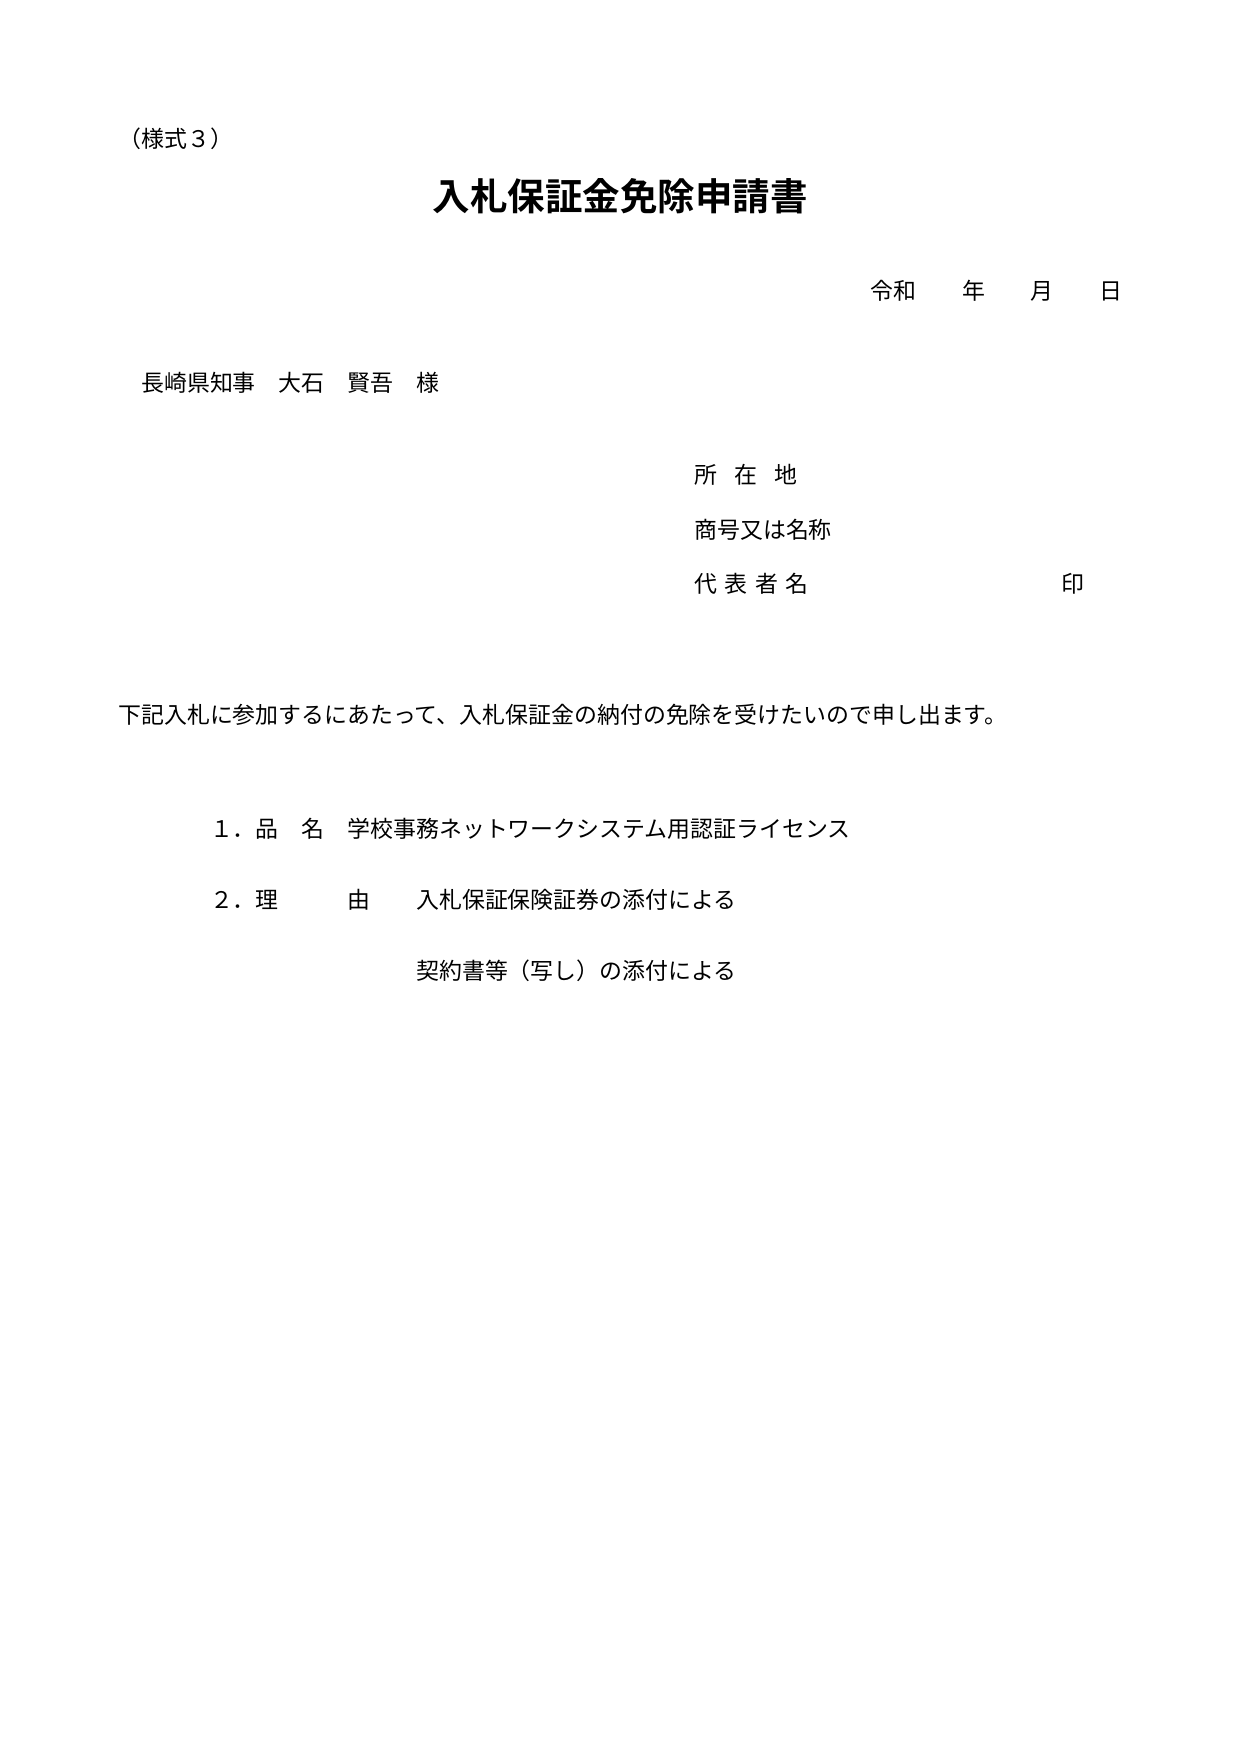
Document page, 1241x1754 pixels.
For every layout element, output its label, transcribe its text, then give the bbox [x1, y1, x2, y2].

text 商号又は名称 [694, 509, 1122, 547]
text １．品 名 学校事務ネットワークシステム用認証ライセンス [164, 808, 1122, 846]
text ２．理 由 入札保証保険証券の添付による [210, 879, 1122, 917]
text 代表者名 印 [694, 564, 1122, 602]
text （様式３） [118, 119, 1122, 157]
text 長崎県知事 大石 賢吾 様 [118, 363, 1122, 401]
text 下記入札に参加するにあたって、入札保証金の納付の免除を受けたいので申し出ます。 [118, 694, 1122, 732]
text 入札保証金免除申請書 [118, 157, 1122, 232]
text 所在地 [694, 455, 1122, 493]
text 令和 年 月 日 [118, 270, 1122, 308]
text 契約書等（写し）の添付による [301, 950, 1122, 988]
